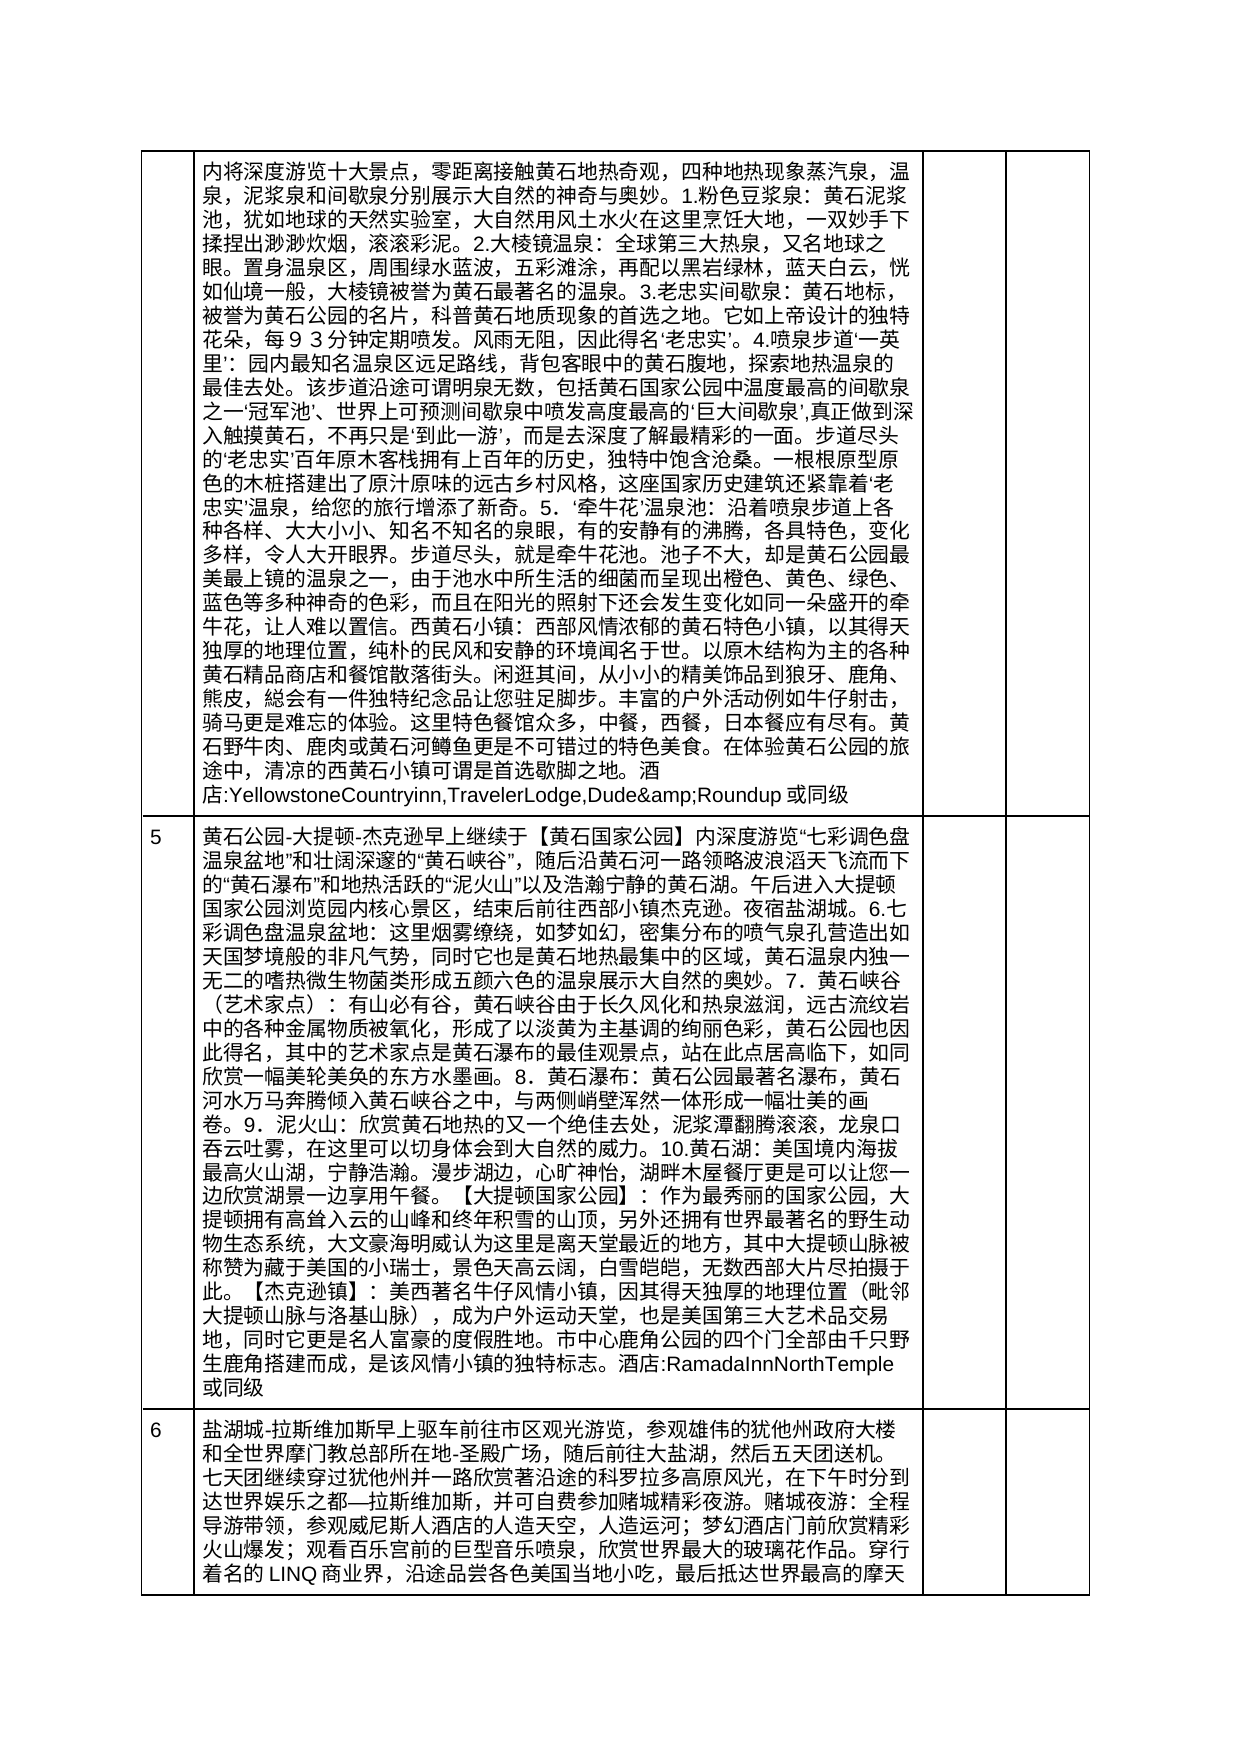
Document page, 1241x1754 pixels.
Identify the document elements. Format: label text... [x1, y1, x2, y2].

table_cell [924, 817, 1005, 1408]
table_cell [924, 1410, 1005, 1594]
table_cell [195, 152, 922, 815]
table_cell [1007, 1410, 1089, 1594]
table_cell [195, 1410, 922, 1594]
table_cell 4 [142, 152, 193, 815]
table_cell [1007, 817, 1089, 1408]
table_cell 5 [142, 816, 193, 1408]
table_cell 6 [142, 1409, 193, 1594]
table_cell [924, 152, 1005, 815]
table_cell [1007, 152, 1089, 815]
table_cell 黄石公园-大提顿-杰克逊早上继续于【黄石国家公园】内深度游览“七彩调色盘温泉盆地”和壮阔深邃的“黄石峡谷”，随后沿黄石河一路领略波浪滔天飞流而下的“黄石瀑布”和地热活跃的“泥火山”以及浩瀚宁静的黄石湖。午后进入大提顿国家公园浏览园内核心景区，结束后前往西部小镇杰克逊。夜宿盐湖城。6.七彩调色盘温泉盆地：这里烟雾缭绕，如梦如幻，密集分布的喷气泉孔营造出如天国梦境般的非凡气势，同时它也是黄石地热最集中的区域，黄石温泉内独一无二的嗜热微生物菌类形成五颜六色的温泉展示大自然的奥妙。7．黄石峡谷（艺术家点）：有山必有谷，黄石峡谷由于长久风化和热泉滋润，远古流纹岩中的各种金属物质被氧化，形成了以淡黄为主基调的绚丽色彩，黄石公园也因此得名，其中的艺术家点是黄石瀑布的最佳观景点，站在此点居高临下，如同欣赏一幅美轮美奂的东方水墨画。8．黄石瀑布：黄石公园最著名瀑布，黄石河水万马奔腾倾入黄石峡谷之中，与两侧峭壁浑然一体形成一幅壮美的画卷。9．泥火山：欣赏黄石地热的又一个绝佳去处，泥浆潭翻腾滚滚，龙泉口吞云吐雾，在这里可以切身体会到大自然的威力。10.黄石湖：美国境内海拔最高火山湖，宁静浩瀚。漫步湖边，心旷神怡，湖畔木屋餐厅更是可以让您一边欣赏湖景一边享用午餐。【大提顿国家公园】：作为最秀丽的国家公园，大提顿拥有高耸入云的山峰和终年积雪的山顶，另外还拥有世界最著名的野生动物生态系统，大文豪海明威认为这里是离天堂最近的地方，其中大提顿山脉被称赞为藏于美国的小瑞士，景色天高云阔，白雪皑皑，无数西部大片尽拍摄于此。【杰克逊镇】：美西著名牛仔风情小镇，因其得天独厚的地理位置（毗邻大提顿山脉与洛基山脉），成为户外运动天堂，也是美国第三大艺术品交易地，同时它更是名人富豪的度假胜地。市中心鹿角公园的四个门全部由千只野生鹿角搭建而成，是该风情小镇的独特标志。酒店:RamadaInnNorthTemple或同级 [195, 817, 922, 1408]
